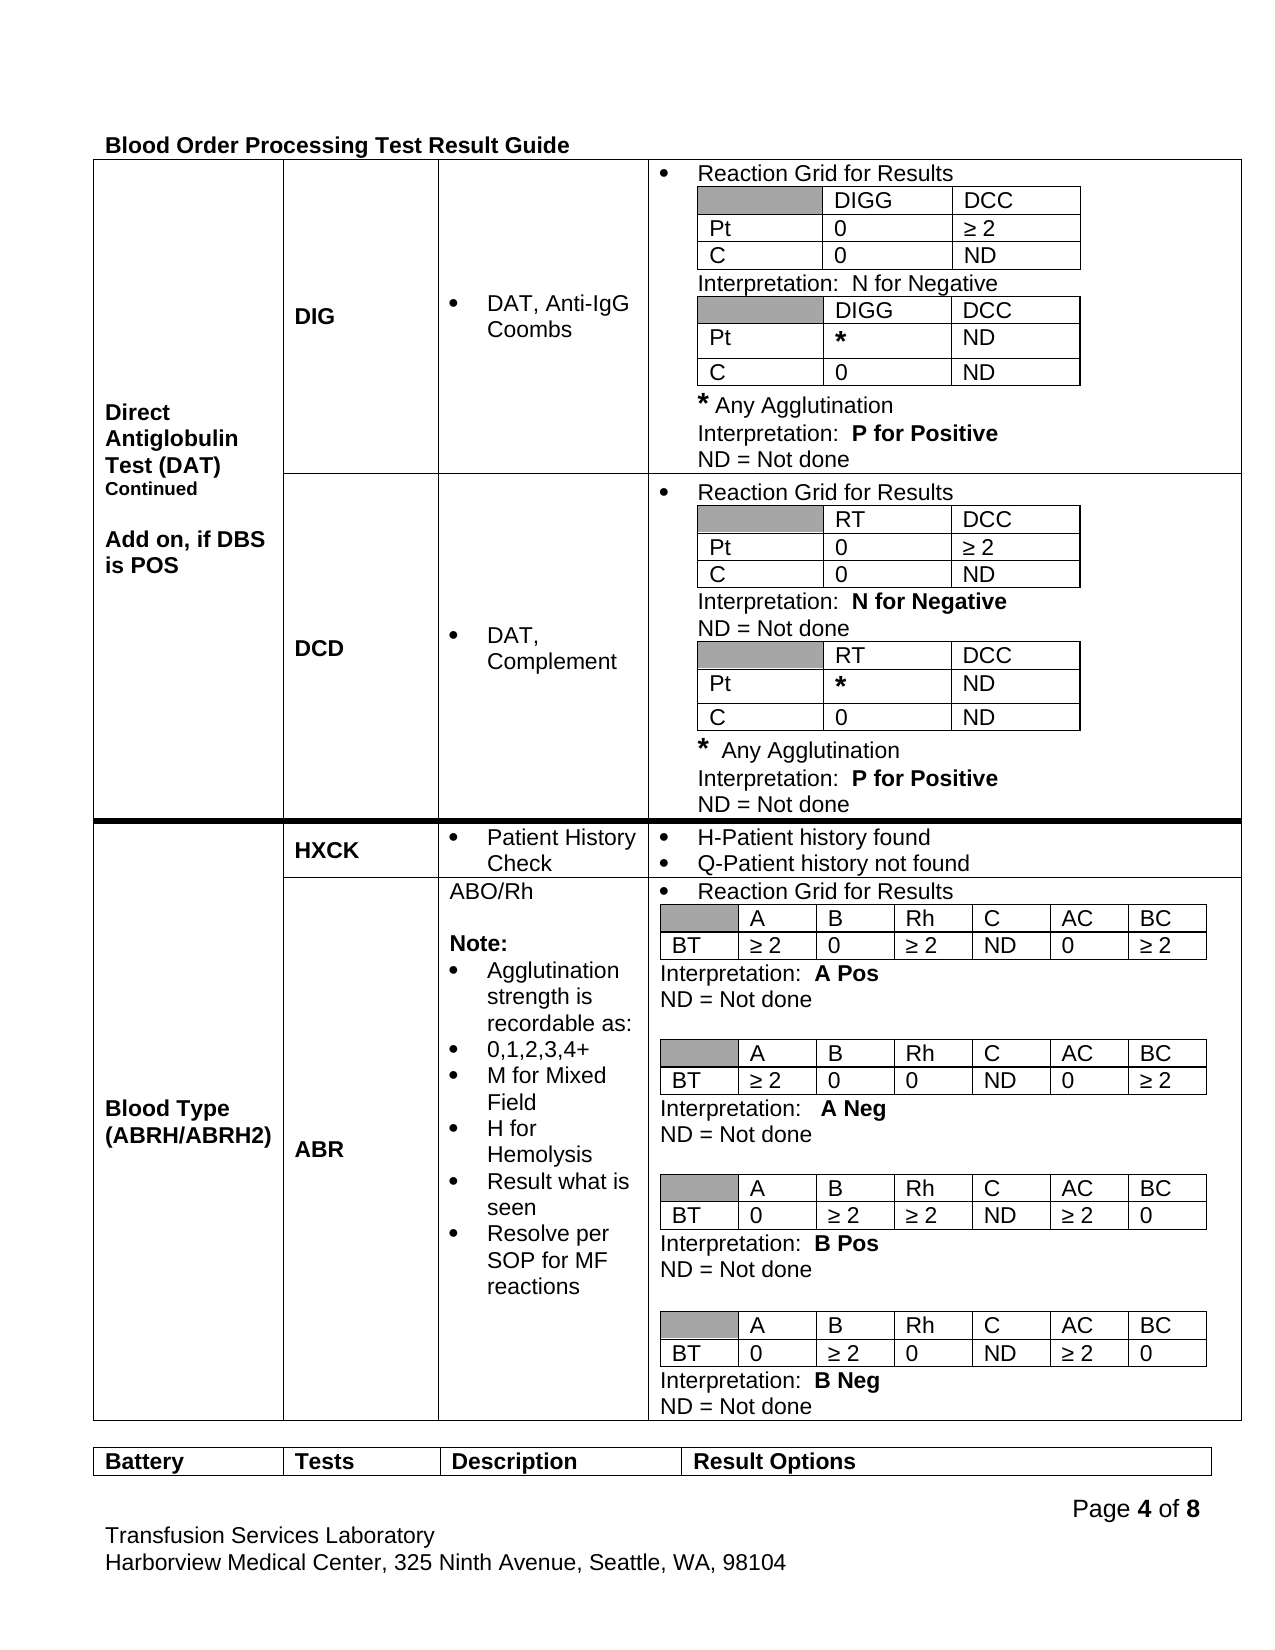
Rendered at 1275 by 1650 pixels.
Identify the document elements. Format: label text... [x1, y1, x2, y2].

table_cell DAT, Complement [439, 474, 648, 818]
table_header Description [441, 1448, 681, 1474]
table_header Result Options [682, 1448, 1211, 1474]
table_header Tests [284, 1448, 440, 1474]
table_cell DIG [284, 160, 438, 472]
table_cell ABR [284, 878, 438, 1420]
table_cell Reaction Grid for Results Interpretation: N for Negative ND = Not done * Any Agglutination Interpretation: P for Positive ND = Not done [649, 474, 1241, 818]
table_cell Patient History Check [439, 824, 648, 877]
table_cell HXCK [284, 824, 438, 877]
table_cell Blood Type (ABRH/ABRH2) [94, 824, 283, 1420]
table_cell Reaction Grid for Results Interpretation: A Pos ND = Not done Interpretation: A Neg ND = Not done Interpretation: B Pos ND = Not done Interpretation: B Neg ND = Not done [649, 878, 1241, 1420]
table_cell Reaction Grid for Results Interpretation: N for Negative * Any Agglutination Interpretation: P for Positive ND = Not done [649, 160, 1241, 472]
table_cell ABO/Rh Note: Agglutination strength is recordable as: 0,1,2,3,4+ M for Mixed Field H for Hemolysis Result what is seen Resolve per SOP for MF reactions [439, 878, 648, 1420]
table_cell H-Patient history found Q-Patient history not found [649, 824, 1241, 877]
table_cell Direct Antiglobulin Test (DAT) Continued Add on, if DBS is POS [94, 160, 283, 818]
table_cell DAT, Anti-IgG Coombs [439, 160, 648, 472]
table_cell DCD [284, 474, 438, 818]
table_header Battery [94, 1448, 283, 1474]
